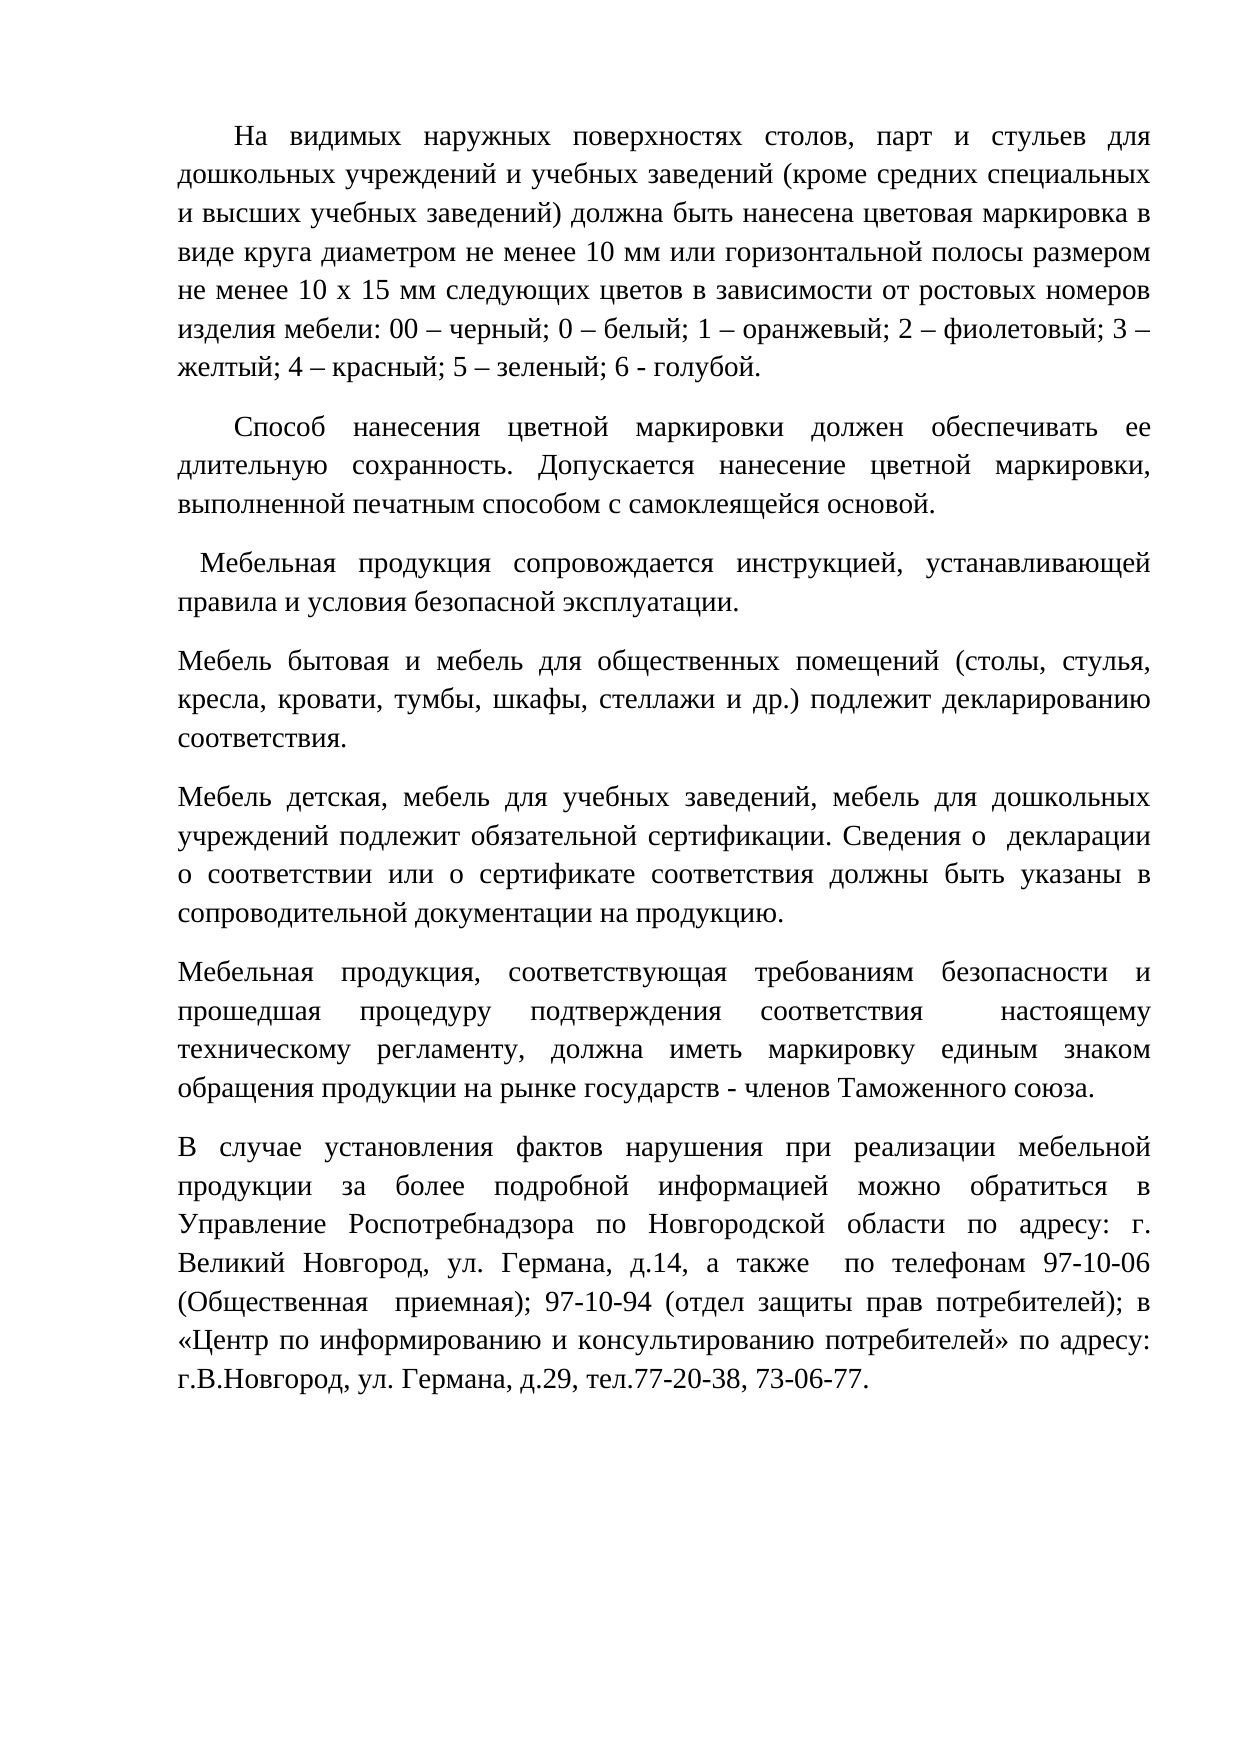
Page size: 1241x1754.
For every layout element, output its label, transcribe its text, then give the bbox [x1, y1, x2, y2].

text Мебель детская, мебель для учебных заведений, мебель для дошкольных учреждений подлежит обязательной сертификации. Сведения о декларации о соответствии или о сертификате соответствия должны быть указаны в сопроводительной документации на продукцию. [177, 779, 1152, 929]
text Мебельная продукция сопровождается инструкцией, устанавливающей правила и условия безопасной эксплуатации. [177, 545, 1152, 617]
text Мебельная продукция, соответствующая требованиям безопасности и прошедшая процедуру подтверждения соответствия настоящему техническому регламенту, должна иметь маркировку единым знаком обращения продукции на рынке государств - членов Таможенного союза. [177, 954, 1152, 1104]
text Способ нанесения цветной маркировки должен обеспечивать ее длительную сохранность. Допускается нанесение цветной маркировки, выполненной печатным способом с самоклеящейся основой. [177, 409, 1152, 519]
text На видимых наружных поверхностях столов, парт и стульев для дошкольных учреждений и учебных заведений (кроме средних специальных и высших учебных заведений) должна быть нанесена цветовая маркировка в виде круга диаметром не менее 10 мм или горизонтальной полосы размером не менее 10 x 15 мм следующих цветов в зависимости от ростовых номеров изделия мебели: 00 – черный; 0 – белый; 1 – оранжевый; 2 – фиолетовый; 3 – желтый; 4 – красный; 5 – зеленый; 6 - голубой. [177, 118, 1152, 383]
text Мебель бытовая и мебель для общественных помещений (столы, стулья, кресла, кровати, тумбы, шкафы, стеллажи и др.) подлежит декларированию соответствия. [177, 643, 1152, 754]
text В случае установления фактов нарушения при реализации мебельной продукции за более подробной информацией можно обратиться в Управление Роспотребнадзора по Новгородской области по адресу: г. Великий Новгород, ул. Германа, д.14, а также по телефонам 97-10-06 (Общественная приемная); 97-10-94 (отдел защиты прав потребителей); в «Центр по информированию и консультированию потребителей» по адресу: г.В.Новгород, ул. Германа, д.29, тел.77-20-38, 73-06-77. [177, 1129, 1152, 1394]
